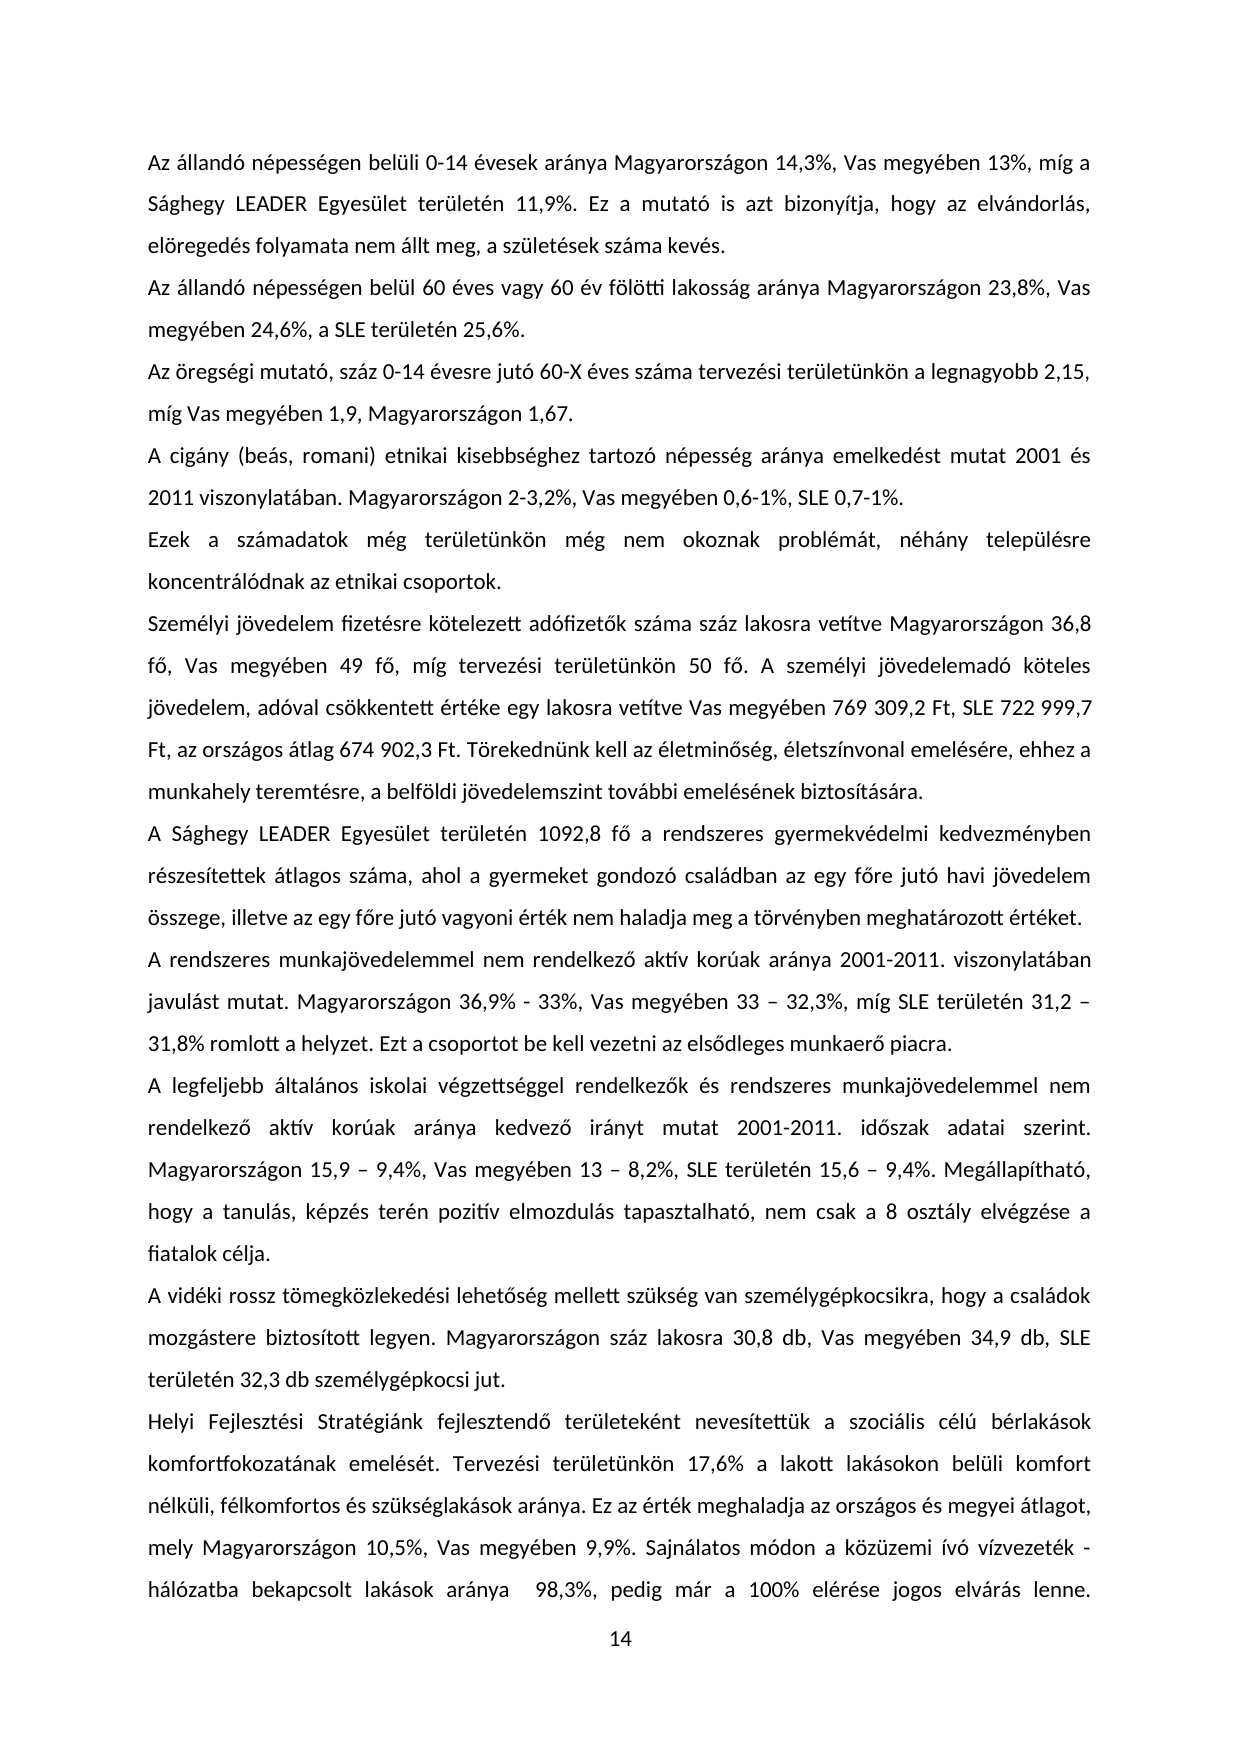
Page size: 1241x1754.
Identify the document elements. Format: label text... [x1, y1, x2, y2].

text Az állandó népességen belül 60 éves vagy 60 év fölötti lakosság aránya Magyarországon 23,8%, Vas megyében 24,6%, a SLE területén 25,6%. [148, 273, 1093, 343]
text Az állandó népességen belüli 0-14 évesek aránya Magyarországon 14,3%, Vas megyében 13%, míg a Sághegy LEADER Egyesület területén 11,9%. Ez a mutató is azt bizonyítja, hogy az elvándorlás, elöregedés folyamata nem állt meg, a születések száma kevés. [148, 148, 1093, 259]
text Ezek a számadatok még területünkön még nem okoznak problémát, néhány településre koncentrálódnak az etnikai csoportok. [148, 525, 1093, 595]
text A legfeljebb általános iskolai végzettséggel rendelkezők és rendszeres munkajövedelemmel nem rendelkező aktív korúak aránya kedvező irányt mutat 2001-2011. időszak adatai szerint. Magyarországon 15,9 – 9,4%, Vas megyében 13 – 8,2%, SLE területén 15,6 – 9,4%. Megállapítható, hogy a tanulás, képzés terén pozitív elmozdulás tapasztalható, nem csak a 8 osztály elvégzése a fiatalok célja. [148, 1071, 1093, 1267]
text A Sághegy LEADER Egyesület területén 1092,8 fő a rendszeres gyermekvédelmi kedvezményben részesítettek átlagos száma, ahol a gyermeket gondozó családban az egy főre jutó havi jövedelem összege, illetve az egy főre jutó vagyoni érték nem haladja meg a törvényben meghatározott értéket. [148, 819, 1093, 931]
text Az öregségi mutató, száz 0-14 évesre jutó 60-X éves száma tervezési területünkön a legnagyobb 2,15, míg Vas megyében 1,9, Magyarországon 1,67. [148, 357, 1093, 427]
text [148, 1407, 1093, 1603]
text A cigány (beás, romani) etnikai kisebbséghez tartozó népesség aránya emelkedést mutat 2001 és 2011 viszonylatában. Magyarországon 2-3,2%, Vas megyében 0,6-1%, SLE 0,7-1%. [148, 441, 1093, 511]
text A vidéki rossz tömegközlekedési lehetőség mellett szükség van személygépkocsikra, hogy a családok mozgástere biztosított legyen. Magyarországon száz lakosra 30,8 db, Vas megyében 34,9 db, SLE területén 32,3 db személygépkocsi jut. [148, 1281, 1093, 1393]
text Személyi jövedelem fizetésre kötelezett adófizetők száma száz lakosra vetítve Magyarországon 36,8 fő, Vas megyében 49 fő, míg tervezési területünkön 50 fő. A személyi jövedelemadó köteles jövedelem, adóval csökkentett értéke egy lakosra vetítve Vas megyében 769 309,2 Ft, SLE 722 999,7 Ft, az országos átlag 674 902,3 Ft. Törekednünk kell az életminőség, életszínvonal emelésére, ehhez a munkahely teremtésre, a belföldi jövedelemszint további emelésének biztosítására. [148, 609, 1093, 805]
text A rendszeres munkajövedelemmel nem rendelkező aktív korúak aránya 2001-2011. viszonylatában javulást mutat. Magyarországon 36,9% - 33%, Vas megyében 33 – 32,3%, míg SLE területén 31,2 – 31,8% romlott a helyzet. Ezt a csoportot be kell vezetni az elsődleges munkaerő piacra. [148, 945, 1093, 1057]
